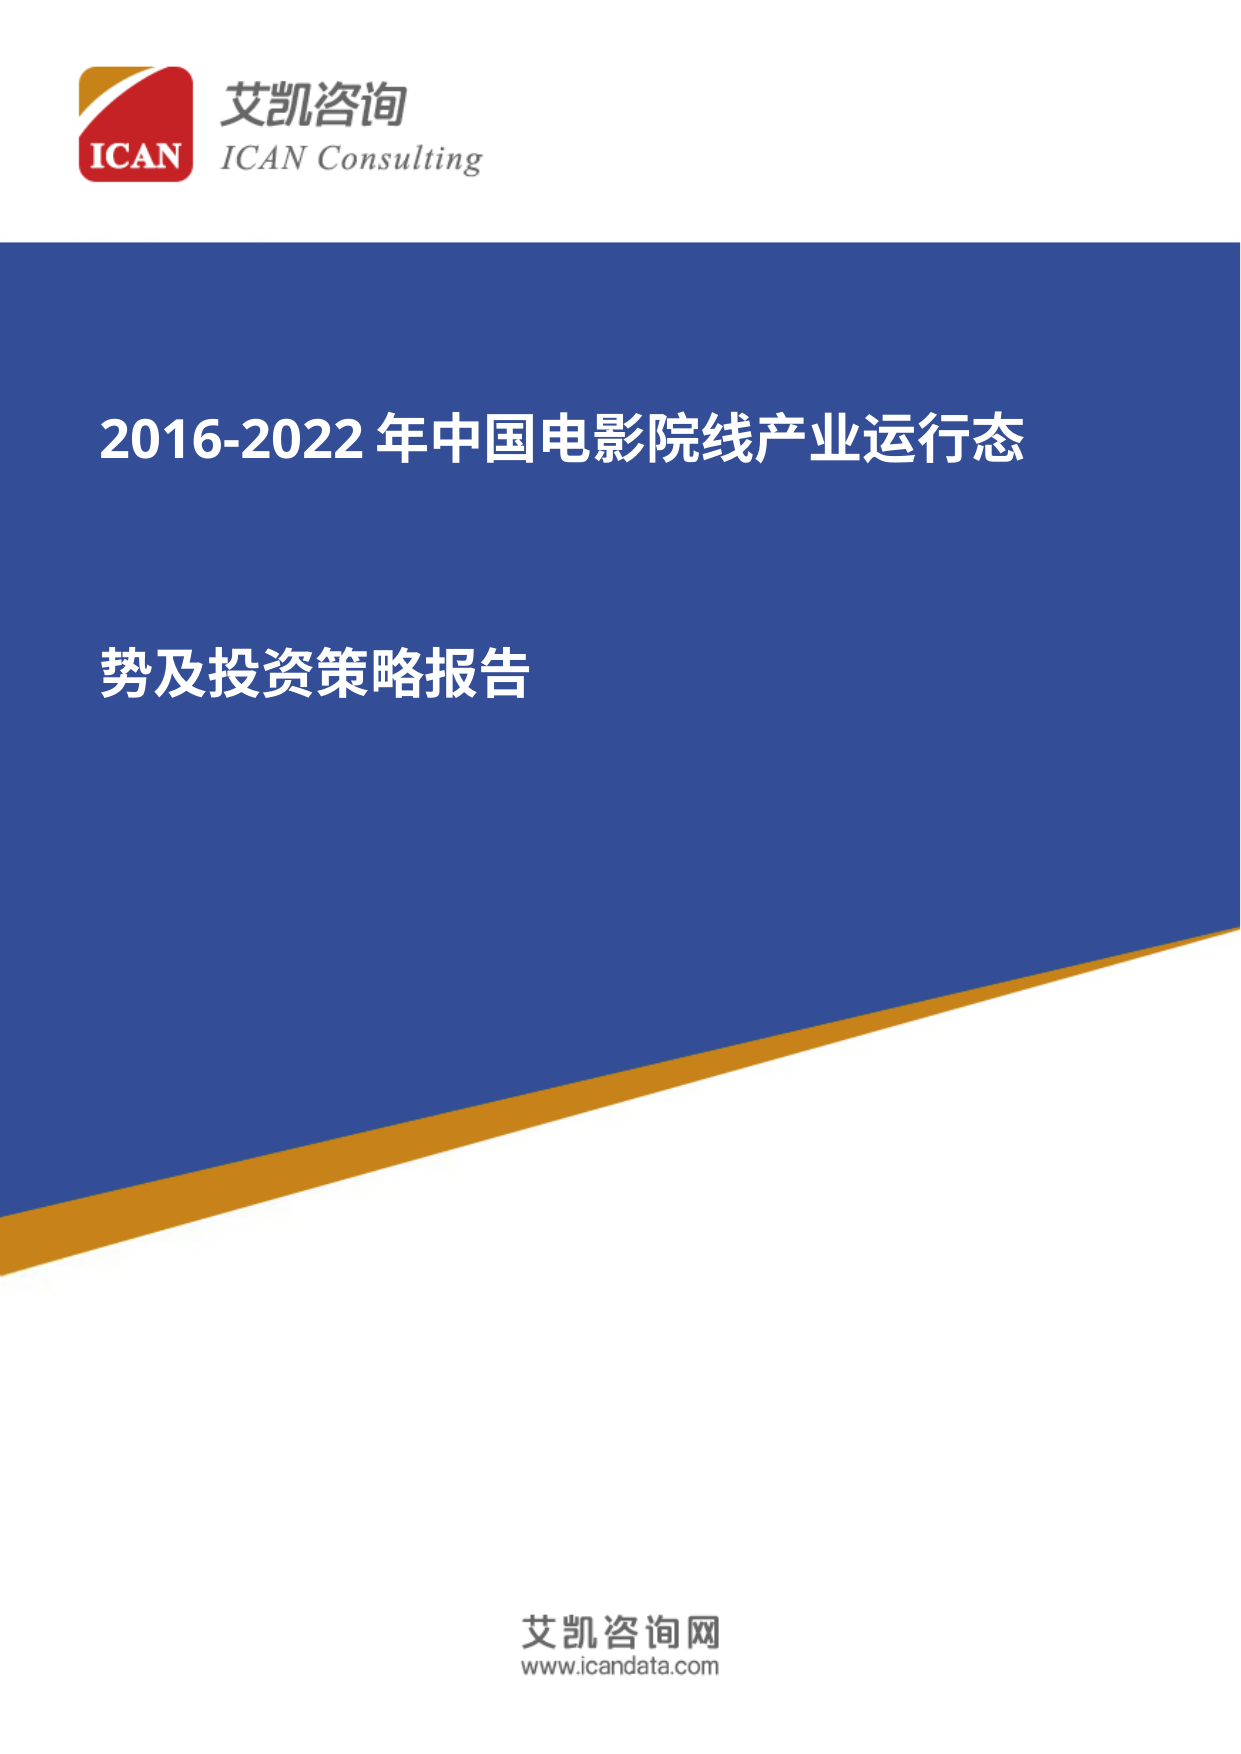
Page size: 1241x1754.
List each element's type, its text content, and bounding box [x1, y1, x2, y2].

picture [0, 5, 1241, 1754]
subtitle 2016-2022年中国电影院线产业运行态势及投资策略报告 [99, 386, 1053, 718]
